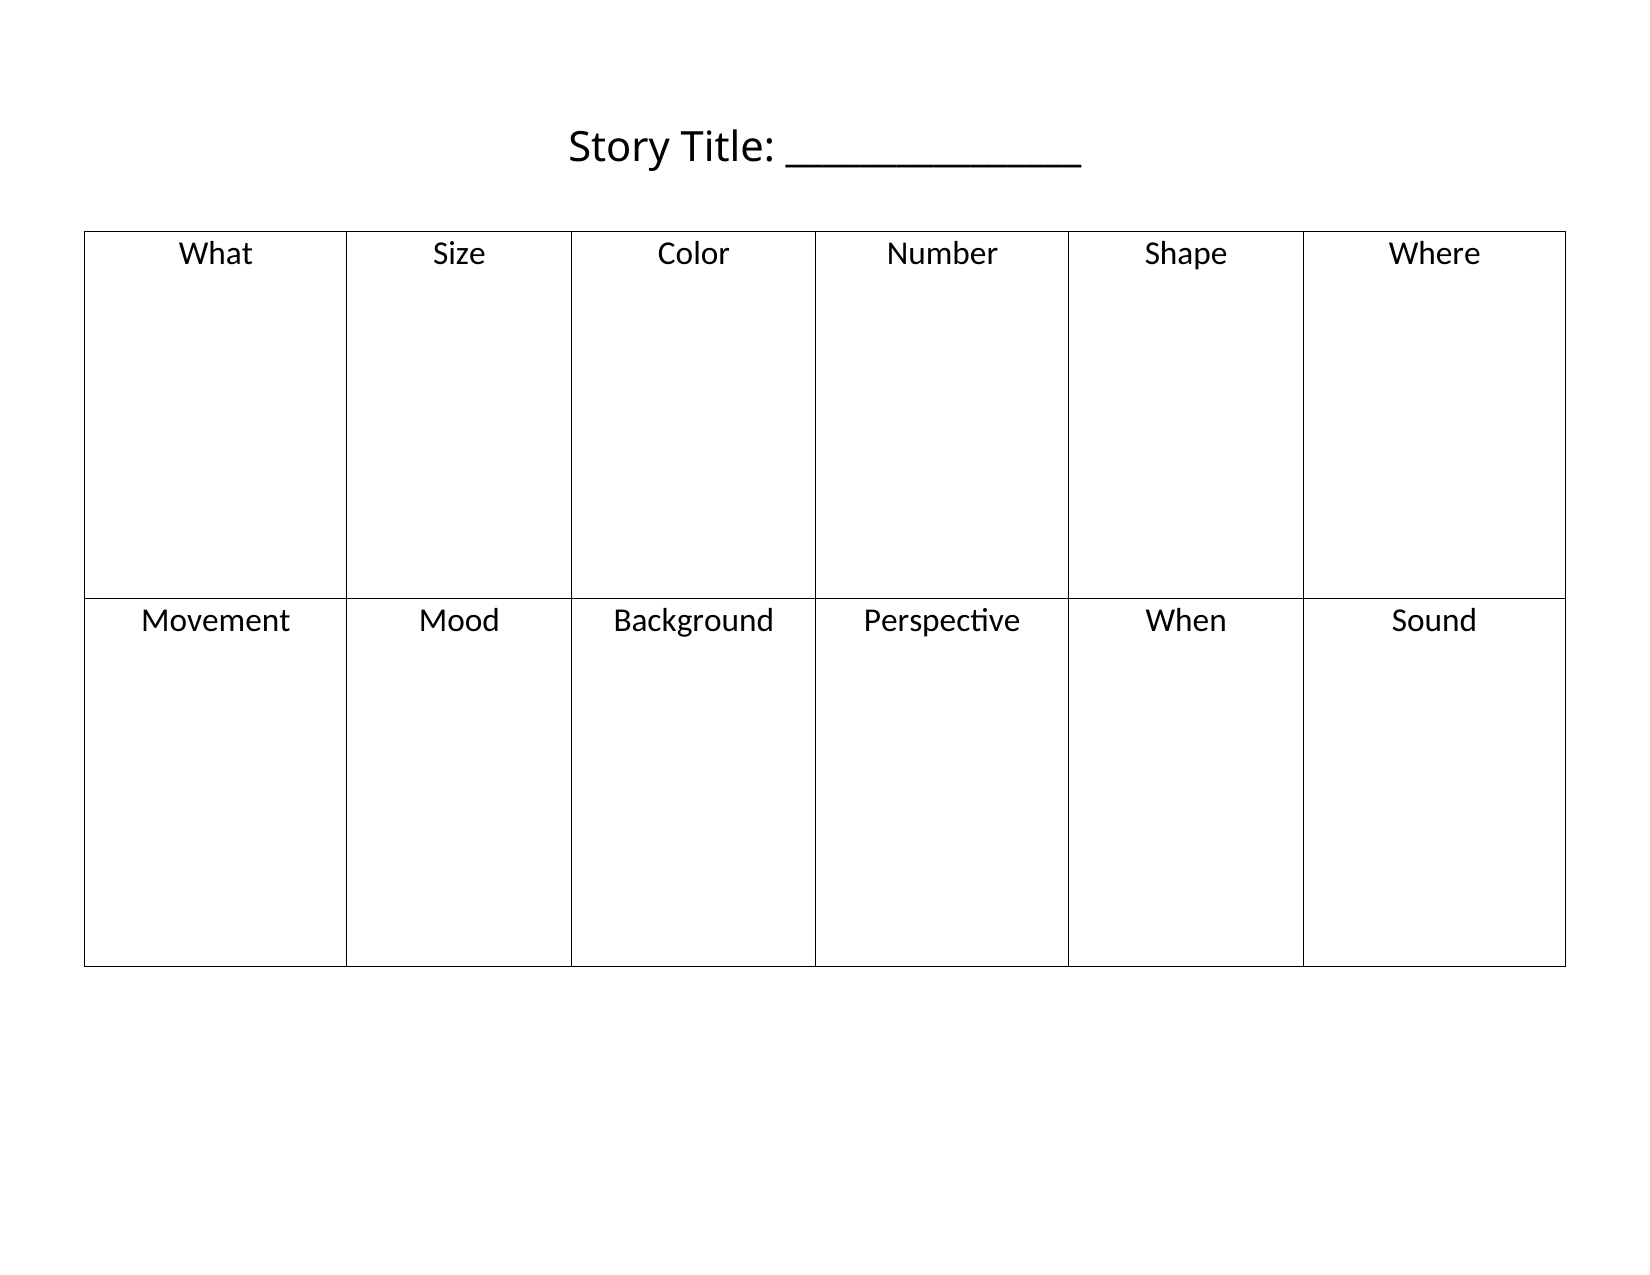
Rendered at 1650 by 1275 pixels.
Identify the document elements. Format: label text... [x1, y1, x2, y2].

table_cell Movement [85, 599, 346, 966]
table_cell Mood [347, 599, 571, 966]
text Story Title: ________________ [150, 117, 1500, 174]
table_header Color [572, 232, 815, 598]
table_header What [85, 232, 346, 598]
table_cell Perspective [816, 599, 1068, 966]
table_header Where [1304, 232, 1565, 598]
table_header Number [816, 232, 1068, 598]
table_header Size [347, 232, 571, 598]
table_cell When [1069, 599, 1303, 966]
table_cell Sound [1304, 599, 1565, 966]
table_header Shape [1069, 232, 1303, 598]
table_cell Background [572, 599, 815, 966]
